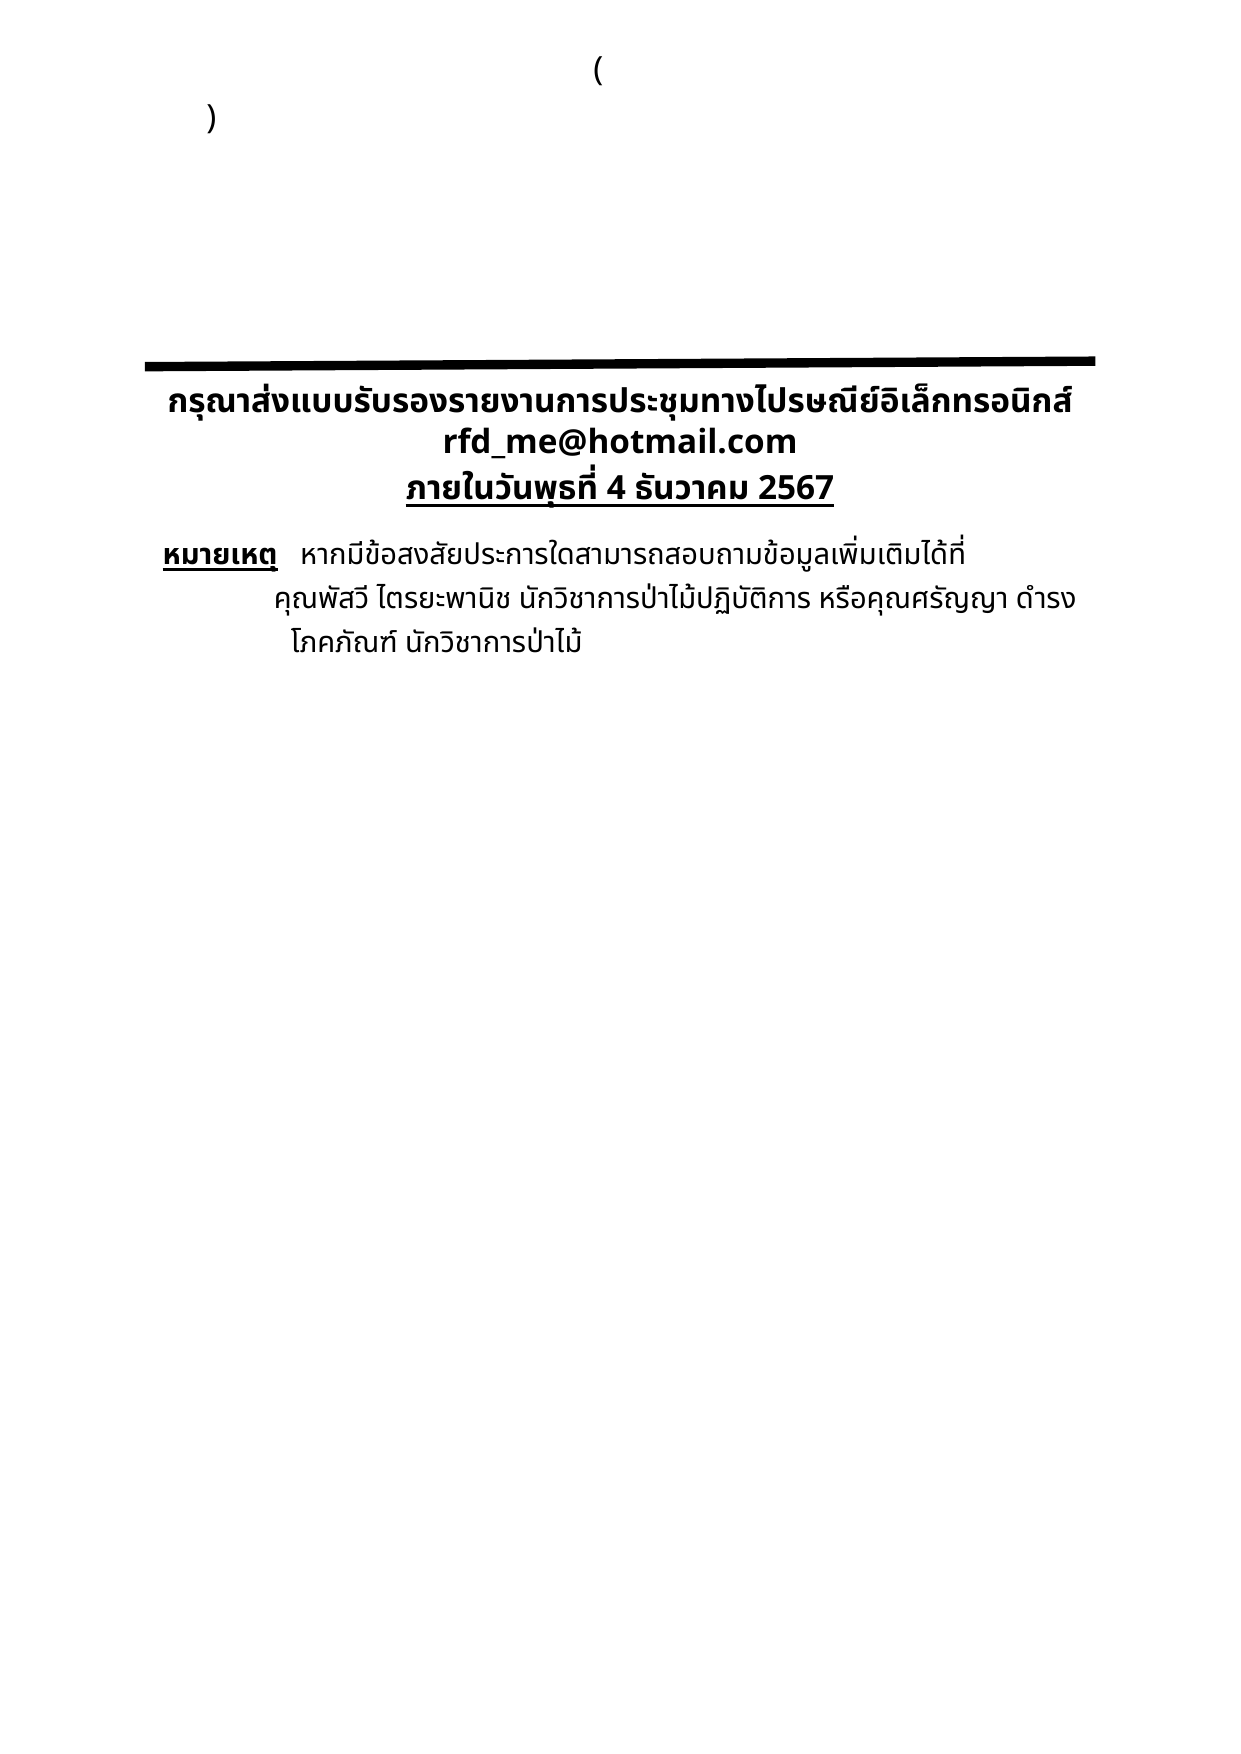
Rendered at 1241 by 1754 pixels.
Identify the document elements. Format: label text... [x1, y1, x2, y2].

text ภายในวันพุธที่ 4 ธันวาคม 2567 [150, 463, 1089, 508]
text กรุณาส่งแบบรับรองรายงานการประชุมทางไปรษณีย์อิเล็กทรอนิกส์ rfd_me@hotmail.com [150, 377, 1089, 463]
text ( ) [150, 44, 1090, 139]
